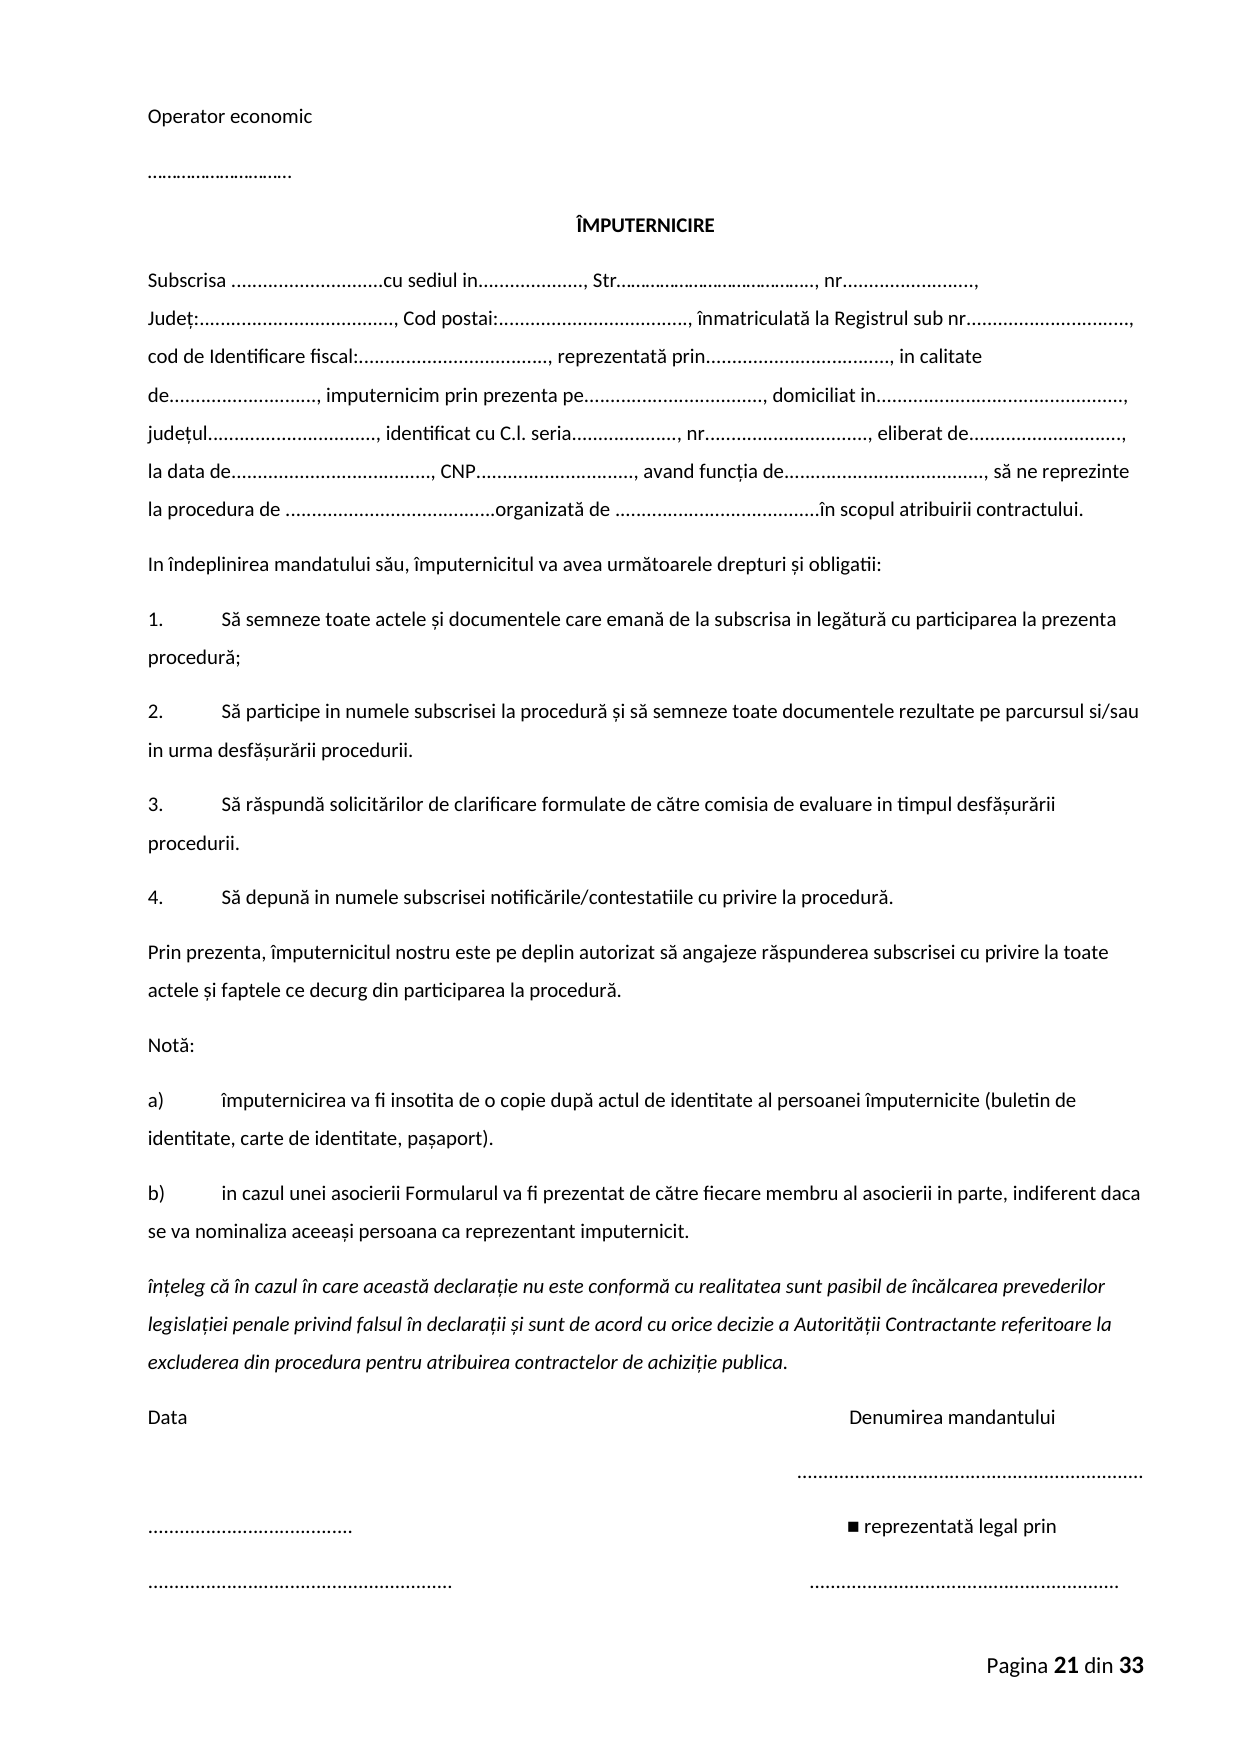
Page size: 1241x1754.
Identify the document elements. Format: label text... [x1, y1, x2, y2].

text Subscrisa .............................cu sediul in...................., Str………………………………….., nr........................., Județ:....................................., Cod postai:...................................., înmatriculată la Registrul sub nr..............................., cod de Identificare fiscal:...................................., reprezentată prin..................................., in calitate de............................, imputernicim prin prezenta pe.................................., domiciliat in..............................................., județul................................, identificat cu C.l. seria...................., nr..............................., eliberat de............................., la data de......................................, CNP.............................., avand funcția de......................................, să ne reprezinte la procedura de ........................................organizată de .......................................în scopul atribuirii contractului. [148, 267, 1144, 522]
text 4. Să depună in numele subscrisei notificările/contestatiile cu privire la procedură. [148, 884, 1144, 910]
text Prin prezenta, împuternicitul nostru este pe deplin autorizat să angajeze răspunderea subscrisei cu privire la toate actele și faptele ce decurg din participarea la procedură. [148, 939, 1144, 1003]
text Notă: [148, 1032, 1144, 1058]
text Data Denumirea mandantului [148, 1404, 1144, 1429]
text In îndeplinirea mandatului său, împuternicitul va avea următoarele drepturi și obligatii: [148, 551, 1144, 576]
text 2. Să participe in numele subscrisei la procedură și să semneze toate documentele rezultate pe parcursul si/sau in urma desfășurării procedurii. [148, 699, 1144, 762]
text ....................................... ■ reprezentată legal prin [148, 1513, 1144, 1539]
text b) in cazul unei asocierii Formularul va fi prezentat de către fiecare membru al asocierii in parte, indiferent daca se va nominaliza aceeași persoana ca reprezentant imputernicit. [148, 1180, 1144, 1243]
text .................................................................. [148, 1459, 1144, 1484]
text ÎMPUTERNICIRE [148, 213, 1144, 238]
text .......................................................... ........................................................... [148, 1568, 1144, 1594]
text a) împuternicirea va fi insotita de o copie după actul de identitate al persoanei împuternicite (buletin de identitate, carte de identitate, pașaport). [148, 1087, 1144, 1151]
text Operator economic [148, 103, 1144, 128]
text ………………………… [148, 158, 1144, 183]
text 3. Să răspundă solicitărilor de clarificare formulate de către comisia de evaluare in timpul desfășurării procedurii. [148, 792, 1144, 855]
text 1. Să semneze toate actele și documentele care emană de la subscrisa in legătură cu participarea la prezenta procedură; [148, 606, 1144, 669]
text înțeleg că în cazul în care această declarație nu este conformă cu realitatea sunt pasibil de încălcarea prevederilor legislației penale privind falsul în declarații și sunt de acord cu orice decizie a Autorității Contractante referitoare la excluderea din procedura pentru atribuirea contractelor de achiziție publica. [148, 1273, 1144, 1374]
